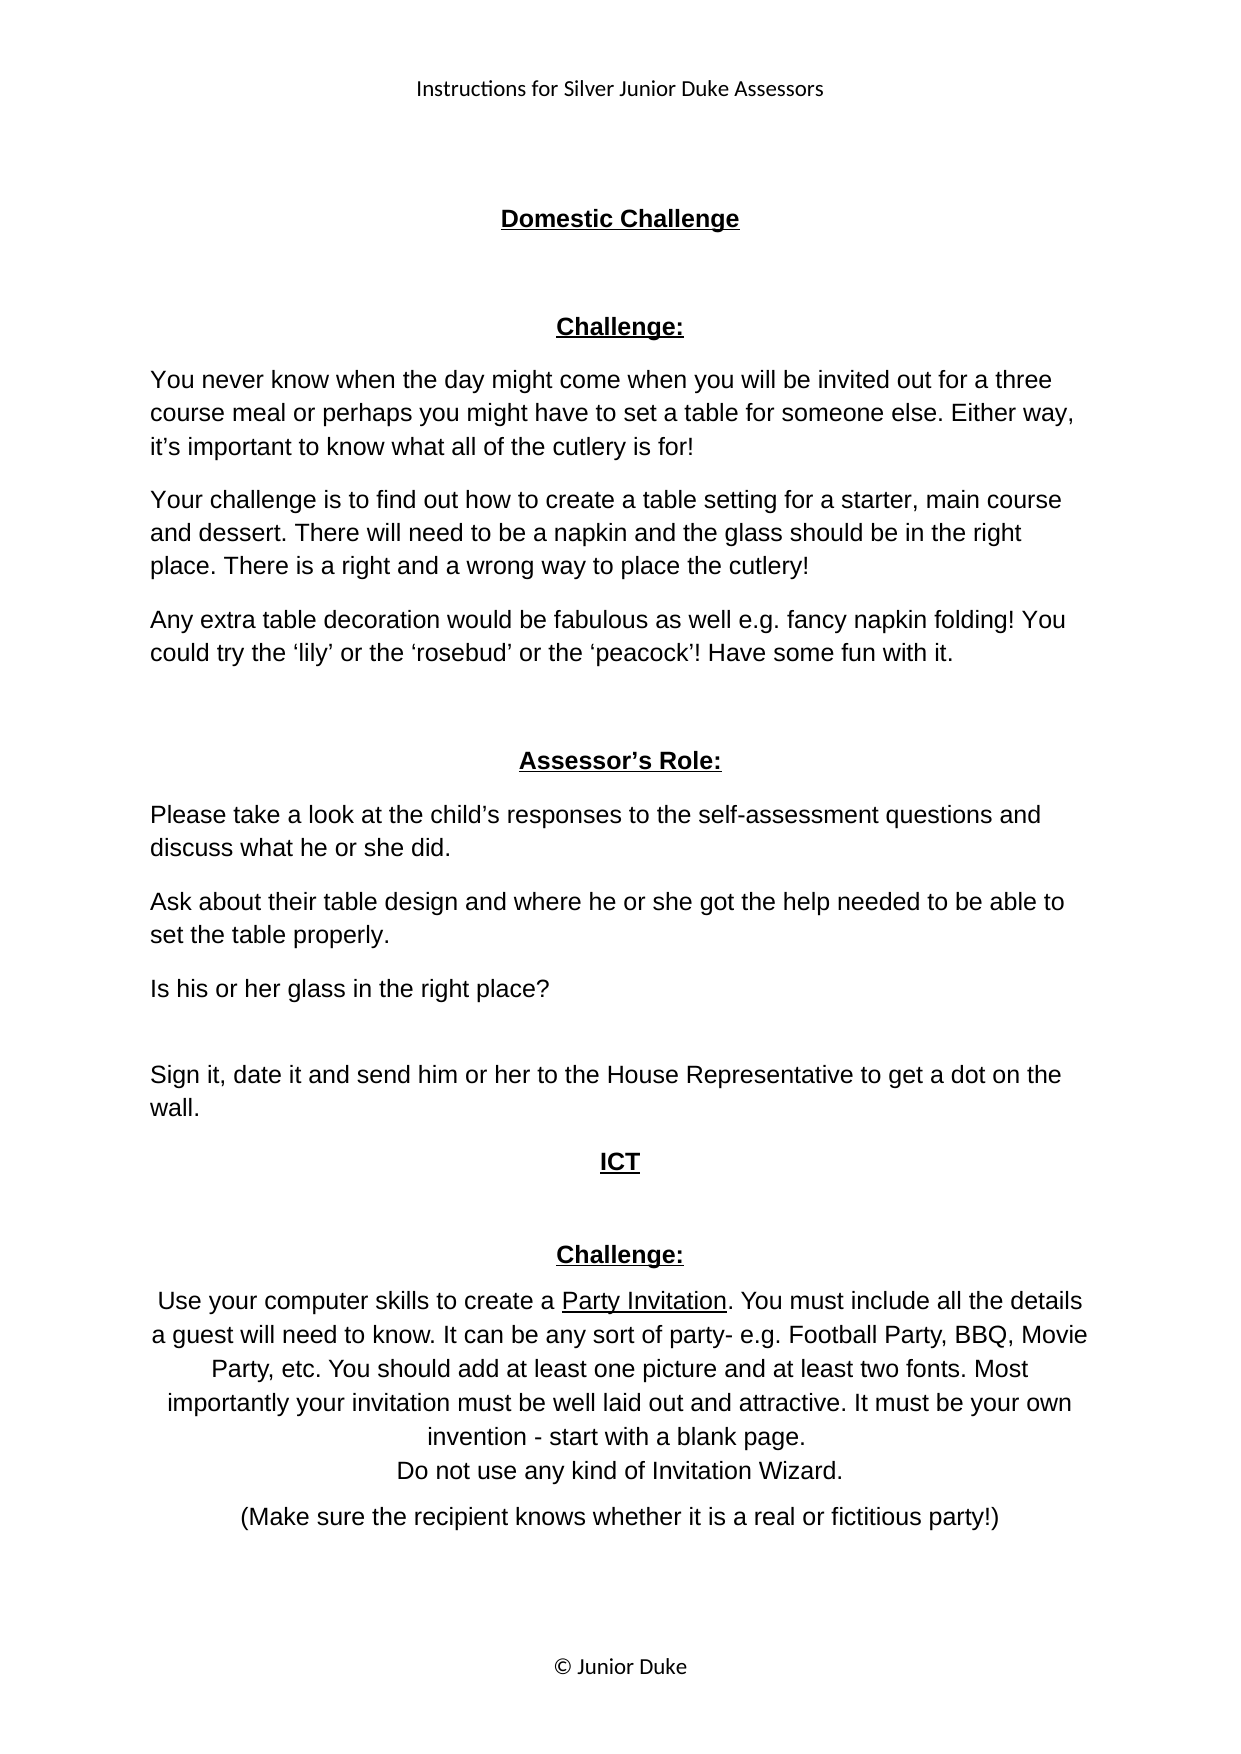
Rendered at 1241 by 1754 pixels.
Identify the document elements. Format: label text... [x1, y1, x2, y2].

text Assessor’s Role: [150, 746, 1090, 775]
text Any extra table decoration would be fabulous as well e.g. fancy napkin folding! You could try the ‘lily’ or the ‘rosebud’ or the ‘peacock’! Have some fun with it. [150, 605, 1090, 667]
text Is his or her glass in the right place? [150, 973, 1090, 1002]
text (Make sure the recipient knows whether it is a real or fictitious party!) [150, 1502, 1090, 1531]
text Sign it, date it and send him or her to the House Representative to get a dot on the wall. [150, 1027, 1090, 1122]
text You never know when the day might come when you will be invited out for a three course meal or perhaps you might have to set a table for someone else. Either way, it’s important to know what all of the cutlery is for! [150, 365, 1090, 460]
text Challenge: [150, 1240, 1090, 1269]
text Ask about their table design and where he or she got the help needed to be able to set the table properly. [150, 887, 1090, 948]
text Challenge: [150, 312, 1090, 340]
text Please take a look at the child’s responses to the self-assessment questions and discuss what he or she did. [150, 800, 1090, 862]
text Use your computer skills to create a Party Invitation. You must include all the details a guest will need to know. It can be any sort of party- e.g. Football Party, BBQ, Movie Party, etc. You should add at least one picture and at least two fonts. Most importantly your invitation must be well laid out and attractive. It must be your own invention - start with a blank page. Do not use any kind of Invitation Wizard. [150, 1286, 1090, 1484]
text Domestic Challenge [150, 204, 1090, 233]
text ICT [150, 1147, 1090, 1176]
text Your challenge is to find out how to create a table setting for a starter, main course and dessert. There will need to be a napkin and the glass should be in the right place. There is a right and a wrong way to place the cutlery! [150, 485, 1090, 580]
